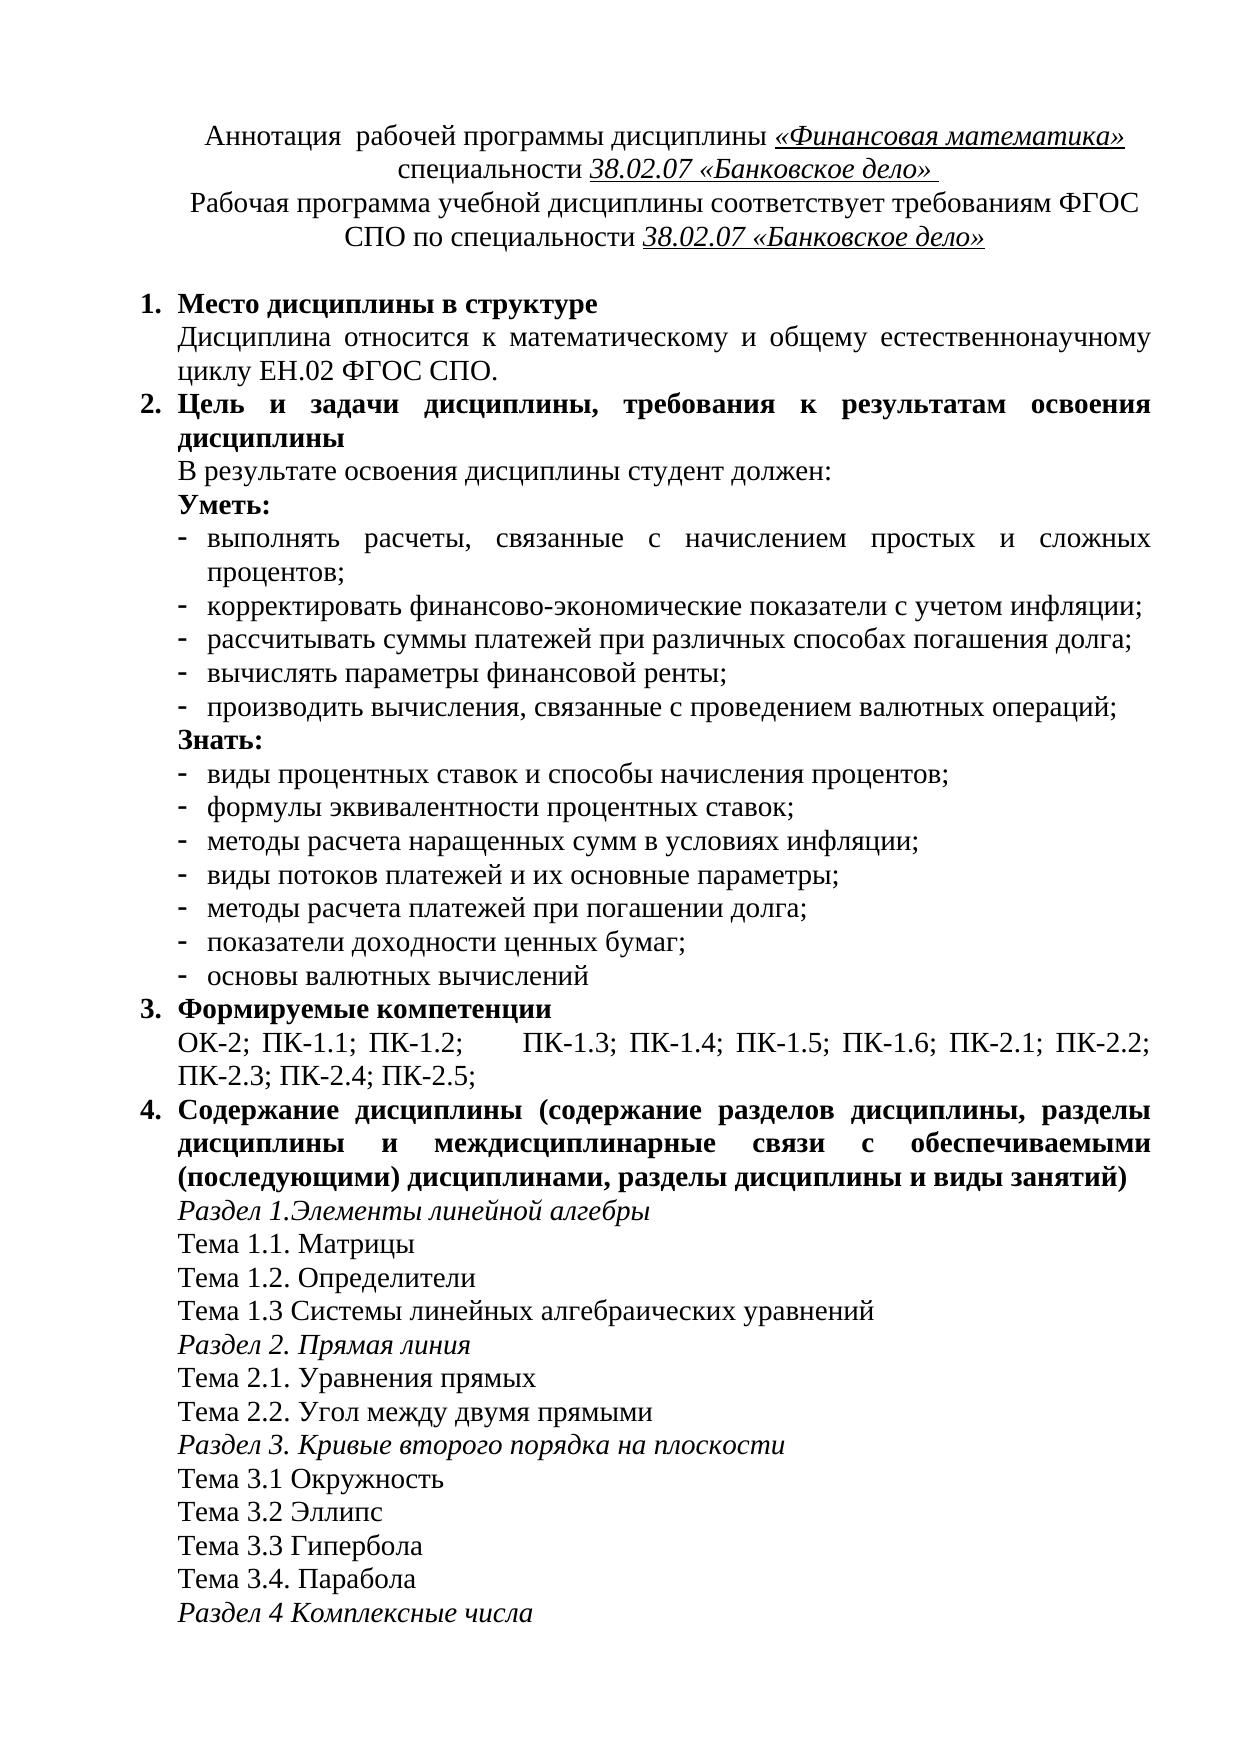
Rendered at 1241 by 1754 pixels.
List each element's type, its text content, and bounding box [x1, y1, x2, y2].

list Тема 3.3 Гипербола [177, 1528, 1152, 1562]
list Тема 3.1 Окружность [177, 1461, 1152, 1494]
list Тема 3.2 Эллипс [177, 1494, 1152, 1528]
list виды процентных ставок и способы начисления процентов; [177, 756, 1152, 789]
text Знать: [177, 722, 1152, 756]
list Тема 1.2. Определители [177, 1260, 1152, 1293]
list Тема 2.1. Уравнения прямых [177, 1360, 1152, 1394]
text Уметь: [177, 487, 1152, 521]
list Цель и задачи дисциплины, требования к результатам освоения дисциплины [140, 386, 1152, 453]
list Формируемые компетенции [140, 991, 1152, 1025]
list корректировать финансово-экономические показатели с учетом инфляции; [177, 588, 1152, 621]
list Раздел 3. Кривые второго порядка на плоскости [177, 1427, 1152, 1461]
list производить вычисления, связанные с проведением валютных операций; [177, 689, 1152, 722]
list Тема 1.1. Матрицы [177, 1226, 1152, 1260]
list Раздел 4 Комплексные числа [177, 1595, 1152, 1629]
list Место дисциплины в структуре [140, 286, 1152, 319]
list В результате освоения дисциплины студент должен: [177, 453, 1152, 487]
text Рабочая программа учебной дисциплины соответствует требованиям ФГОС СПО по специальности 38.02.07 «Банковское дело» [177, 185, 1152, 252]
list Раздел 2. Прямая линия [177, 1327, 1152, 1360]
list виды потоков платежей и их основные параметры; [177, 857, 1152, 891]
list показатели доходности ценных бумаг; [177, 924, 1152, 958]
list Раздел 1.Элементы линейной алгебры [177, 1193, 1152, 1226]
list вычислять параметры финансовой ренты; [177, 655, 1152, 689]
text Аннотация рабочей программы дисциплины «Финансовая математика» [177, 118, 1152, 152]
list Тема 2.2. Угол между двумя прямыми [177, 1394, 1152, 1427]
list методы расчета наращенных сумм в условиях инфляции; [177, 823, 1152, 857]
list рассчитывать суммы платежей при различных способах погашения долга; [177, 621, 1152, 655]
list ОК-2; ПК-1.1; ПК-1.2; ПК-1.3; ПК-1.4; ПК-1.5; ПК-1.6; ПК-2.1; ПК-2.2; ПК-2.3; ПК-2.4; ПК-2.5; [177, 1025, 1152, 1092]
list Содержание дисциплины (содержание разделов дисциплины, разделы дисциплины и междисциплинарные связи с обеспечиваемыми (последующими) дисциплинами, разделы дисциплины и виды занятий) [140, 1092, 1152, 1193]
list формулы эквивалентности процентных ставок; [177, 789, 1152, 823]
text специальности 38.02.07 «Банковское дело» [177, 152, 1152, 185]
list методы расчета платежей при погашении долга; [177, 891, 1152, 924]
list основы валютных вычислений [177, 958, 1152, 991]
list выполнять расчеты, связанные с начислением простых и сложных процентов; [177, 521, 1152, 588]
list Тема 1.3 Системы линейных алгебраических уравнений [177, 1293, 1152, 1327]
list Тема 3.4. Парабола [177, 1562, 1152, 1595]
list Дисциплина относится к математическому и общему естественнонаучному циклу ЕН.02 ФГОС СПО. [177, 319, 1152, 386]
